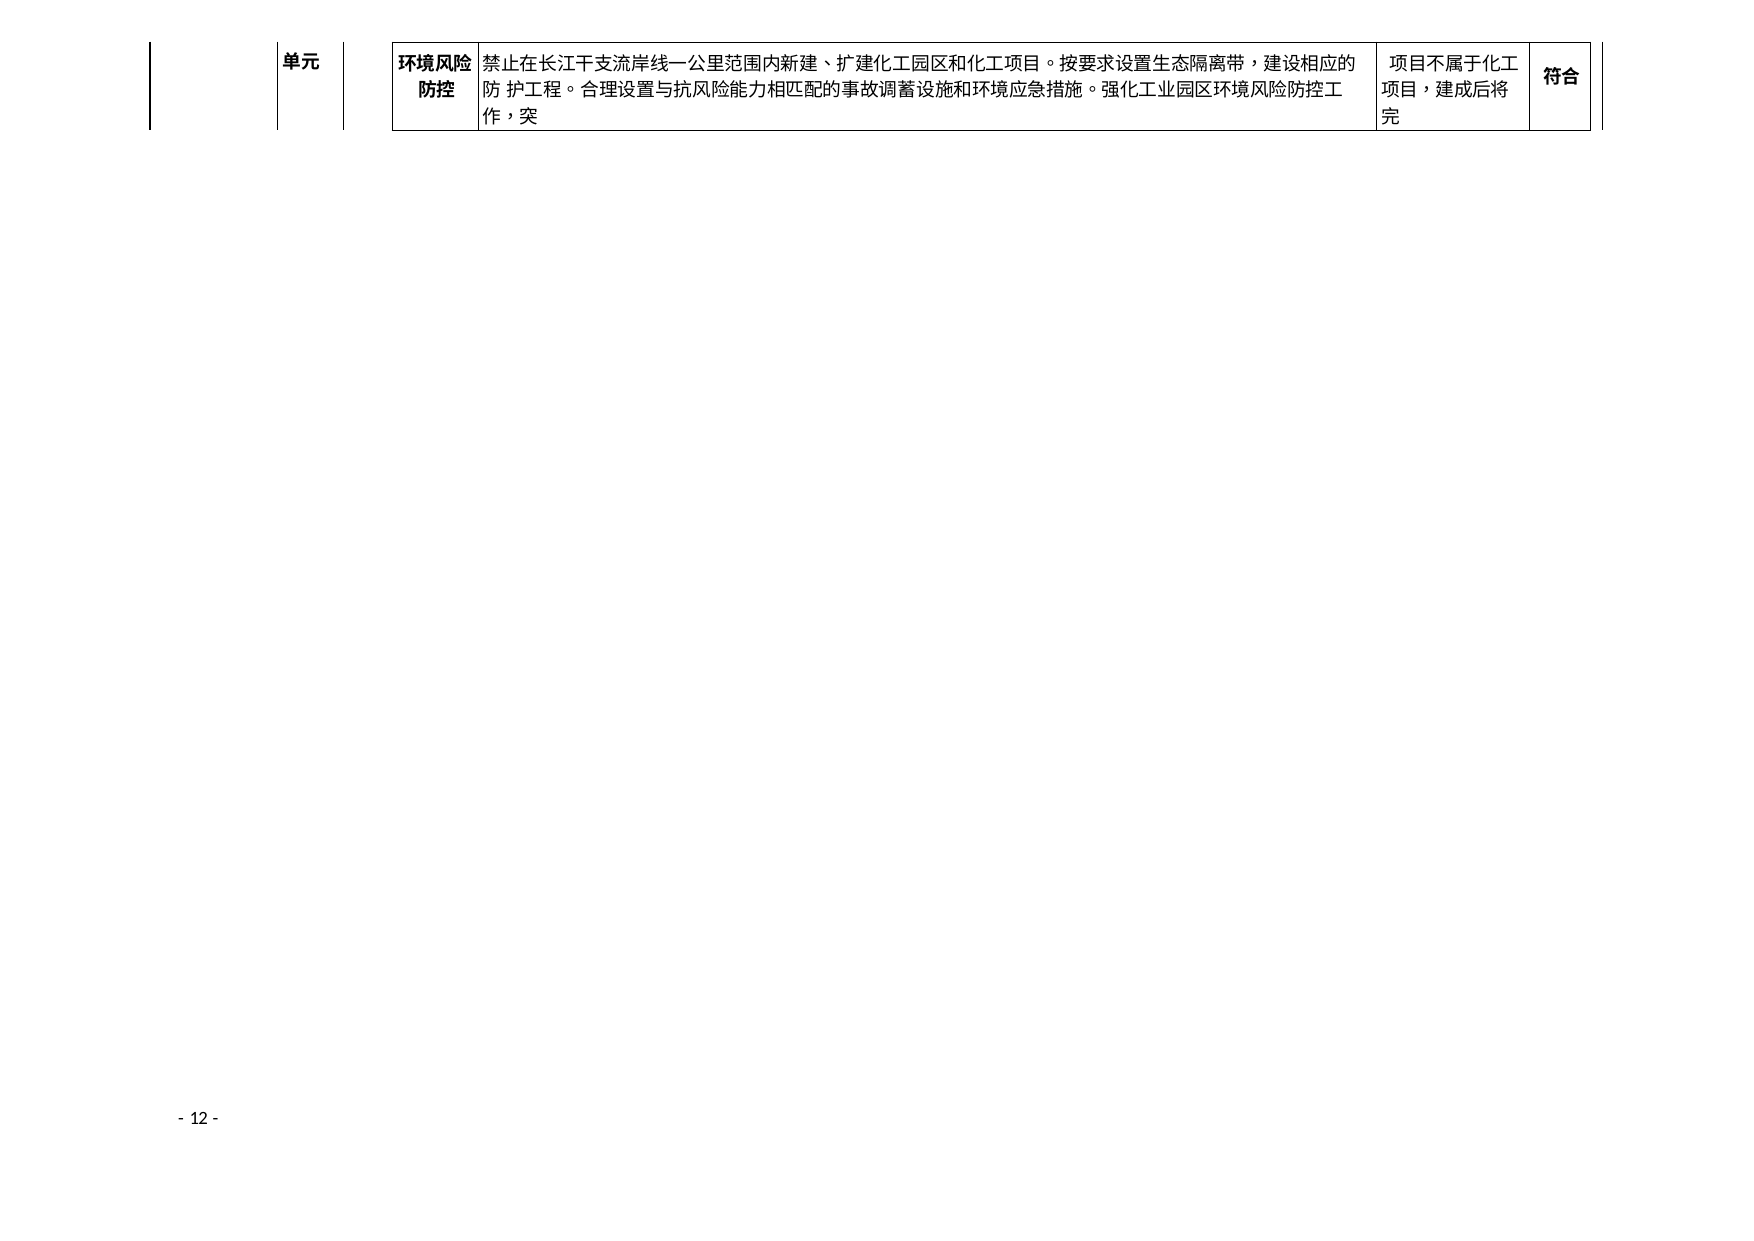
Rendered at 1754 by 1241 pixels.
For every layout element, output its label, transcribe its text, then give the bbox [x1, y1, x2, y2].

table_cell 环境风险 防控 [393, 43, 478, 130]
table_cell 禁止在长江干支流岸线一公里范围内新建、扩建化工园区和化工项目。按要求设置生态隔离带，建设相应的防 护工程。合理设置与抗风险能力相匹配的事故调蓄设施和环境应急措施。强化工业园区环境风险防控工作，突 [479, 43, 1376, 130]
table_cell 符合 [1530, 43, 1590, 130]
table_cell 项目不属于化工 项目，建成后将完 [1377, 43, 1529, 130]
